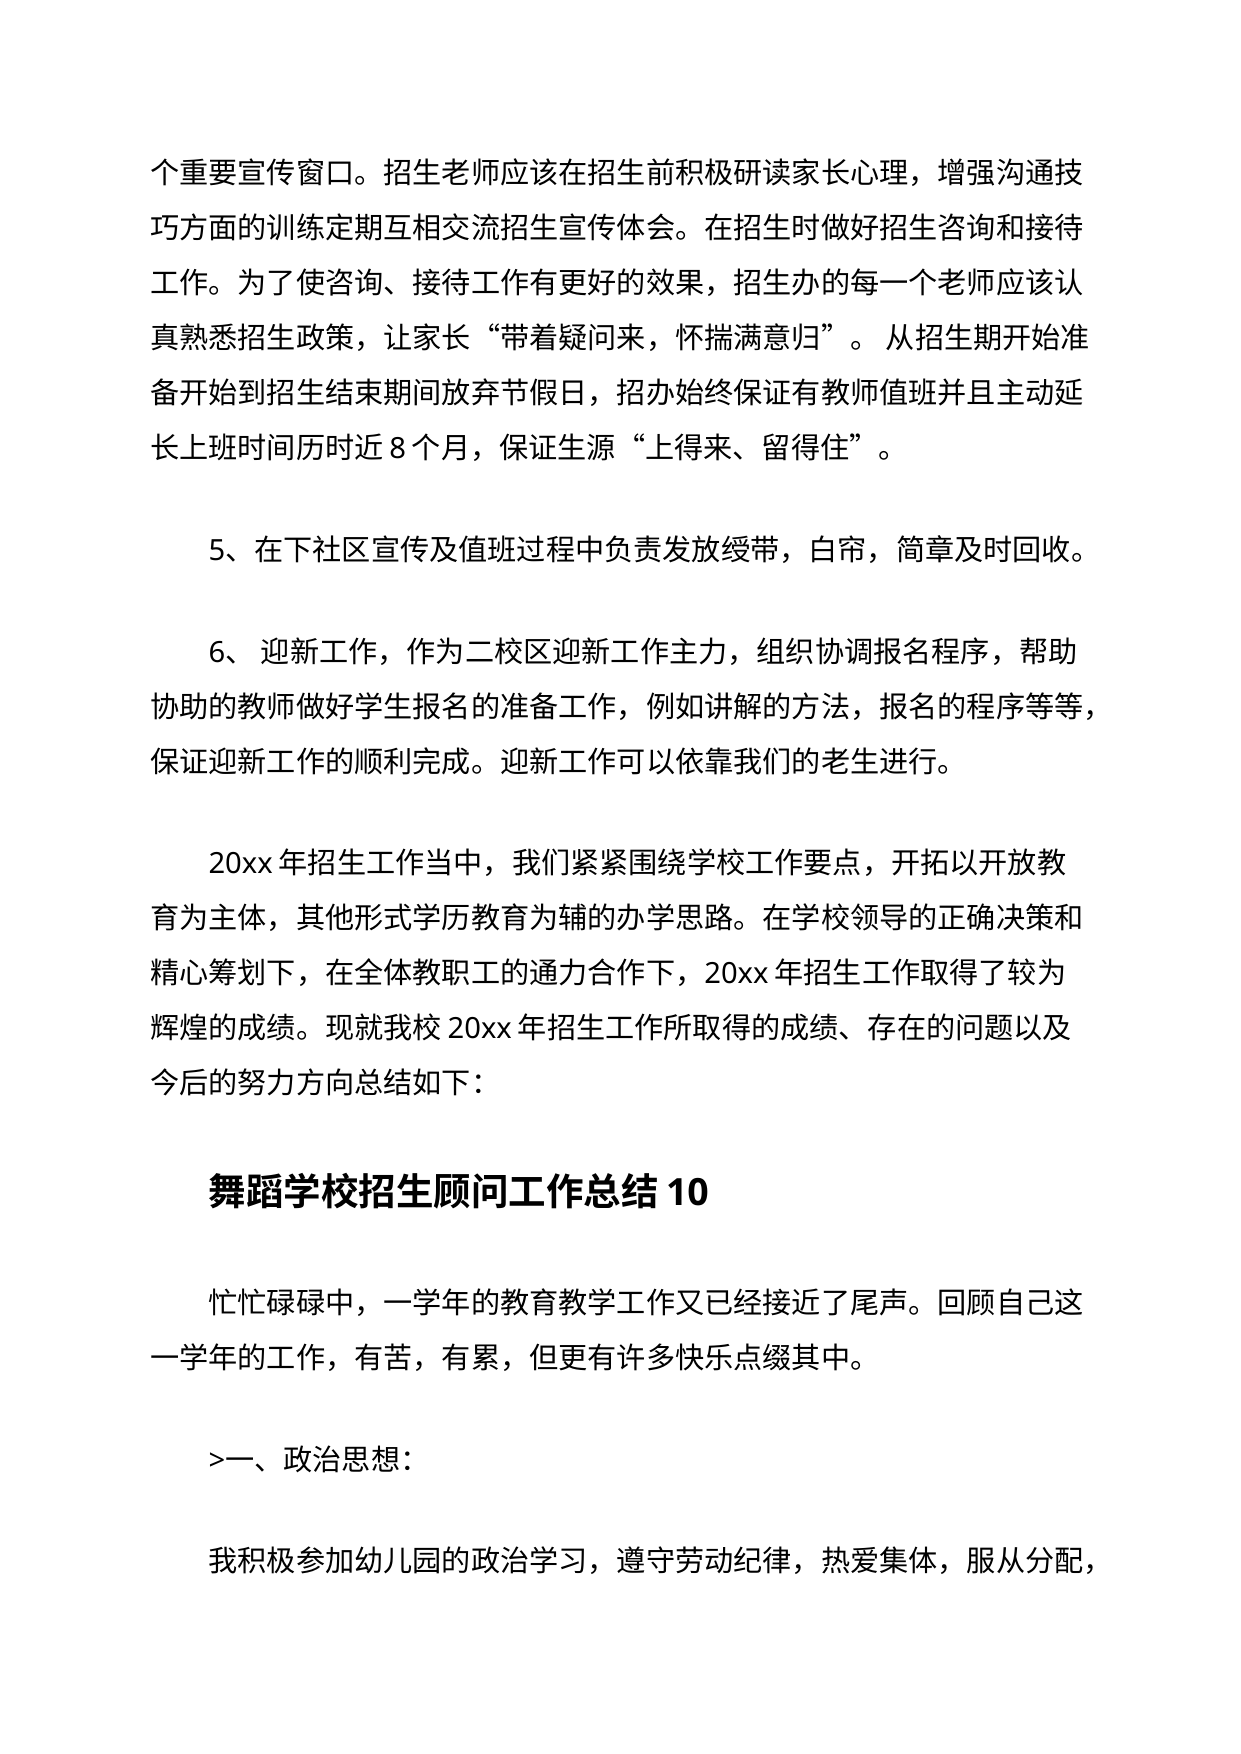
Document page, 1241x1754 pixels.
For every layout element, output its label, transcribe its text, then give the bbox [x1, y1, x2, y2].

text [150, 1538, 1090, 1580]
text >一、政治思想： [150, 1436, 1090, 1478]
text 6、 迎新工作，作为二校区迎新工作主力，组织协调报名程序，帮助协助的教师做好学生报名的准备工作，例如讲解的方法，报名的程序等等，保证迎新工作的顺利完成。迎新工作可以依靠我们的老生进行。 [150, 628, 1090, 781]
text 忙忙碌碌中，一学年的教育教学工作又已经接近了尾声。回顾自己这一学年的工作，有苦，有累，但更有许多快乐点缀其中。 [150, 1279, 1090, 1377]
text 5、在下社区宣传及值班过程中负责发放绶带，白帘，简章及时回收。 [150, 526, 1090, 569]
text 舞蹈学校招生顾问工作总结10 [150, 1162, 1090, 1216]
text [150, 150, 1090, 467]
text 20xx年招生工作当中，我们紧紧围绕学校工作要点，开拓以开放教育为主体，其他形式学历教育为辅的办学思路。在学校领导的正确决策和精心筹划下，在全体教职工的通力合作下，20xx年招生工作取得了较为辉煌的成绩。现就我校20xx年招生工作所取得的成绩、存在的问题以及今后的努力方向总结如下： [150, 840, 1090, 1102]
